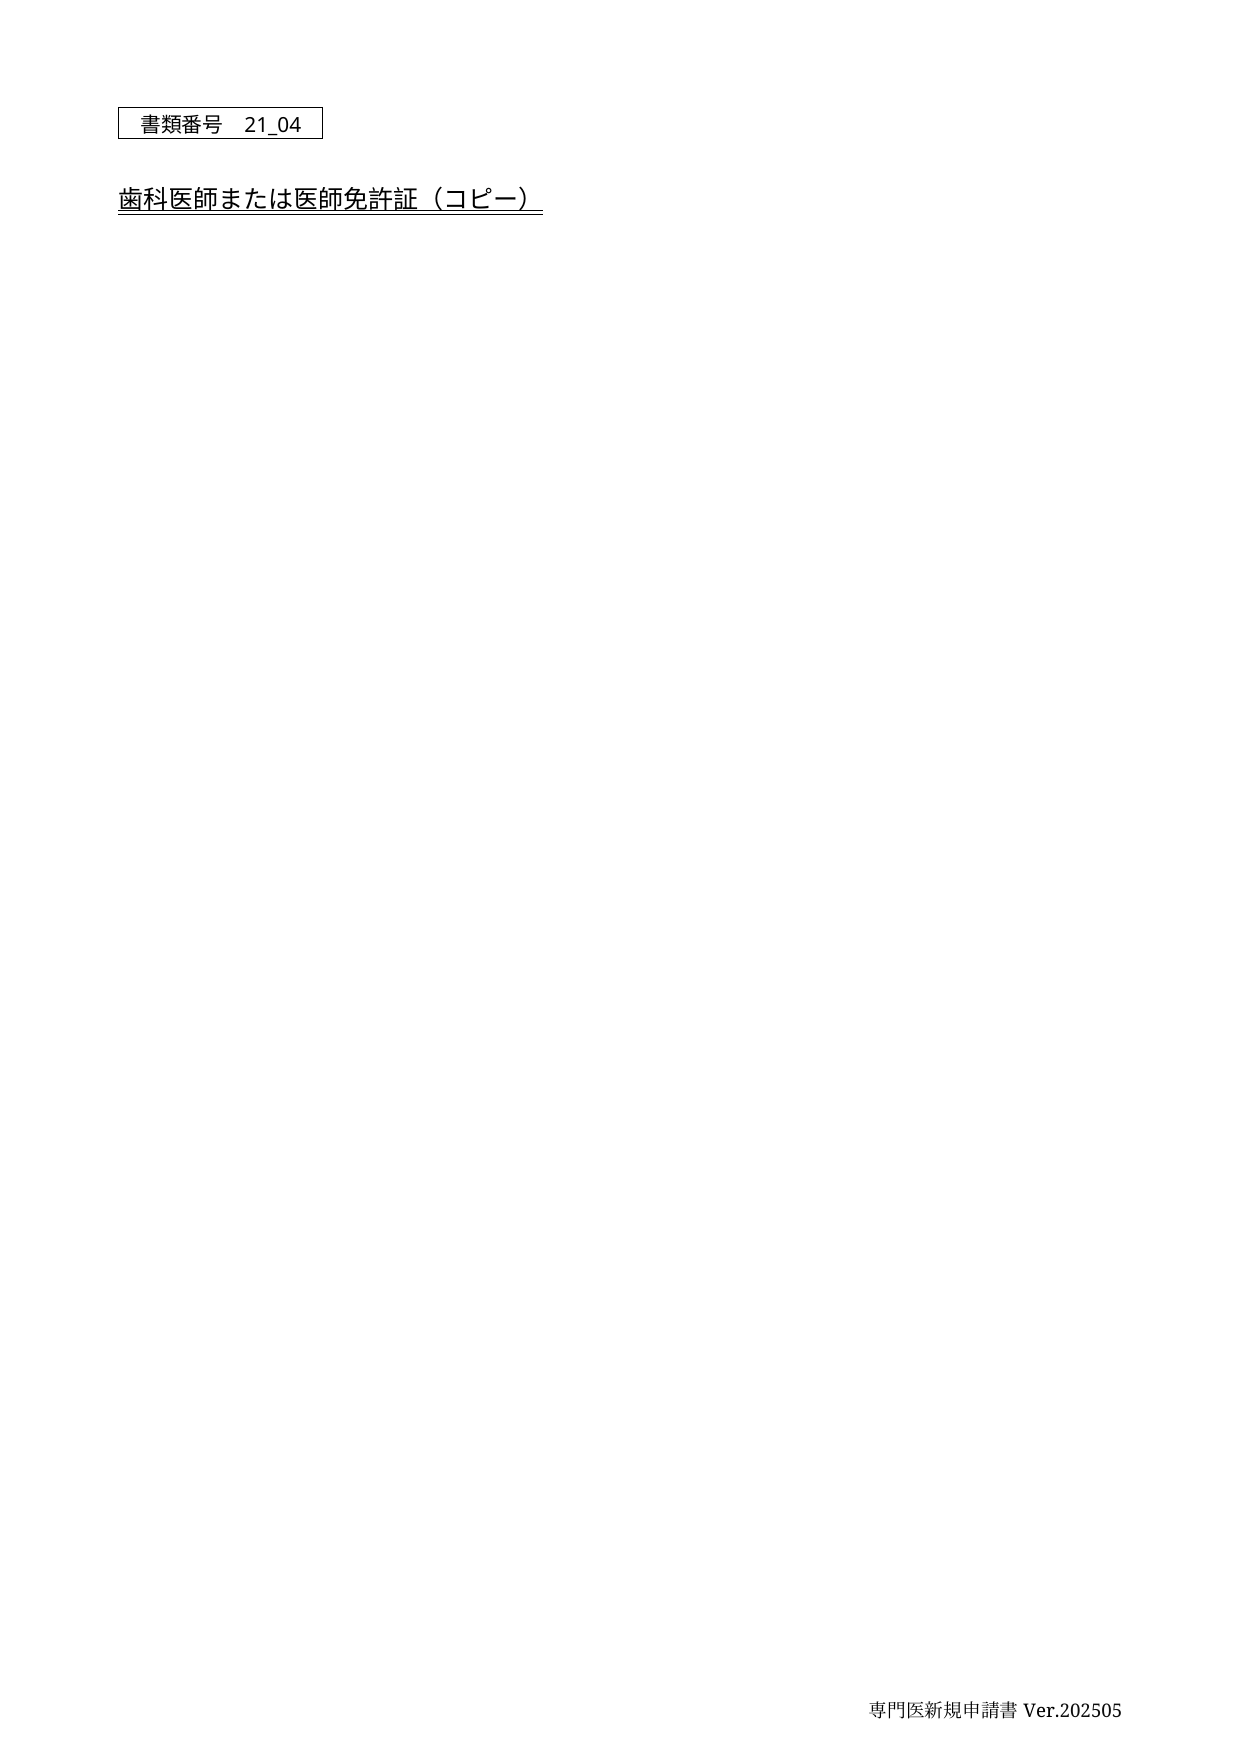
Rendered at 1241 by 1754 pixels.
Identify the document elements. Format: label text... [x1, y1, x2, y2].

text 歯科医師または医師免許証（コピー） [118, 179, 1122, 217]
text 書類番号 21_04 [118, 104, 1122, 142]
